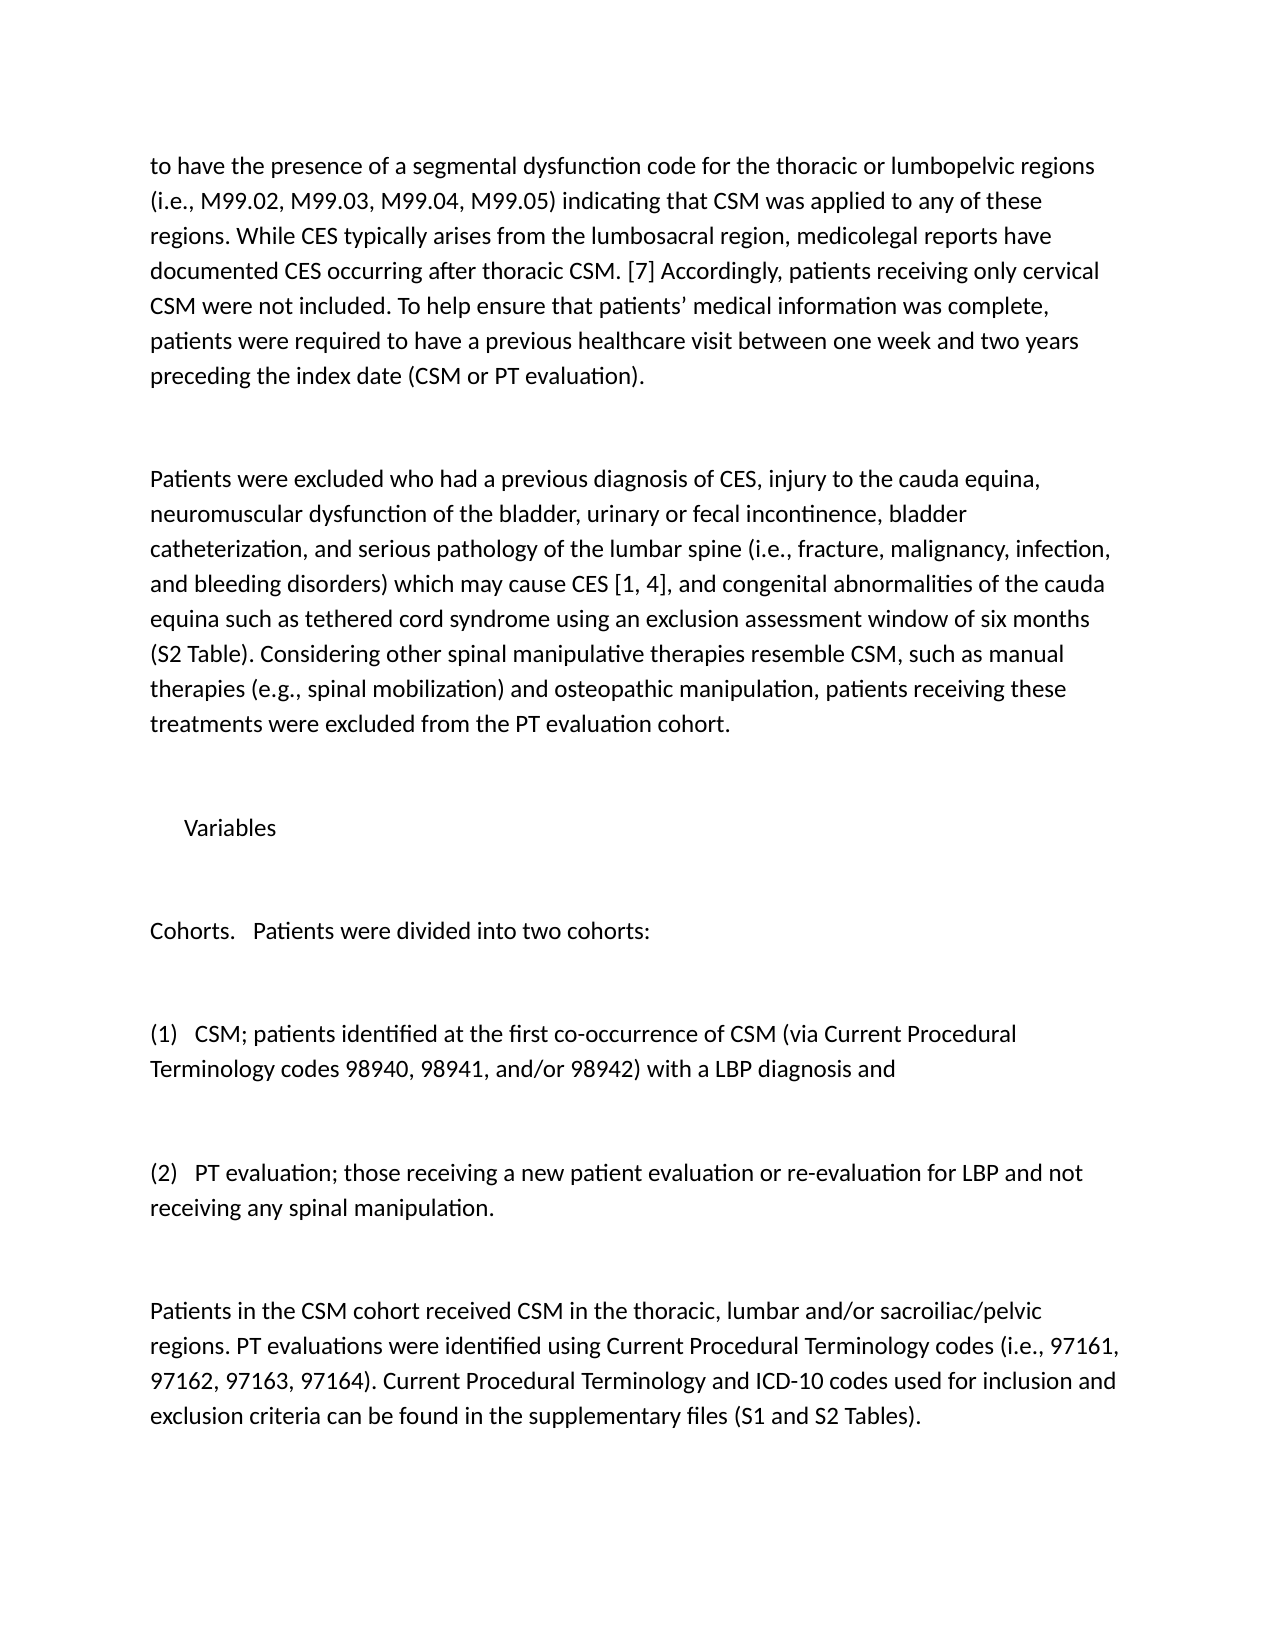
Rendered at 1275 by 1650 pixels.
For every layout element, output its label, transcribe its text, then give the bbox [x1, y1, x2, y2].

text Patients in the CSM cohort received CSM in the thoracic, lumbar and/or sacroiliac/pelvic regions. PT evaluations were identified using Current Procedural Terminology codes (i.e., 97161, 97162, 97163, 97164). Current Procedural Terminology and ICD-10 codes used for inclusion and exclusion criteria can be found in the supplementary files (S1 and S2 Tables). [150, 1295, 1125, 1431]
text Cohorts. Patients were divided into two cohorts: [150, 915, 1125, 946]
text Variables [150, 812, 1125, 842]
text (1) CSM; patients identified at the first co-occurrence of CSM (via Current Procedural Terminology codes 98940, 98941, and/or 98942) with a LBP diagnosis and [150, 1018, 1125, 1084]
text Patients were excluded who had a previous diagnosis of CES, injury to the cauda equina, neuromuscular dysfunction of the bladder, urinary or fecal incontinence, bladder catheterization, and serious pathology of the lumbar spine (i.e., fracture, malignancy, infection, and bleeding disorders) which may cause CES [1, 4], and congenital abnormalities of the cauda equina such as tethered cord syndrome using an exclusion assessment window of six months (S2 Table). Considering other spinal manipulative therapies resemble CSM, such as manual therapies (e.g., spinal mobilization) and osteopathic manipulation, patients receiving these treatments were excluded from the PT evaluation cohort. [150, 463, 1125, 739]
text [150, 150, 1125, 391]
text (2) PT evaluation; those receiving a new patient evaluation or re-evaluation for LBP and not receiving any spinal manipulation. [150, 1157, 1125, 1222]
